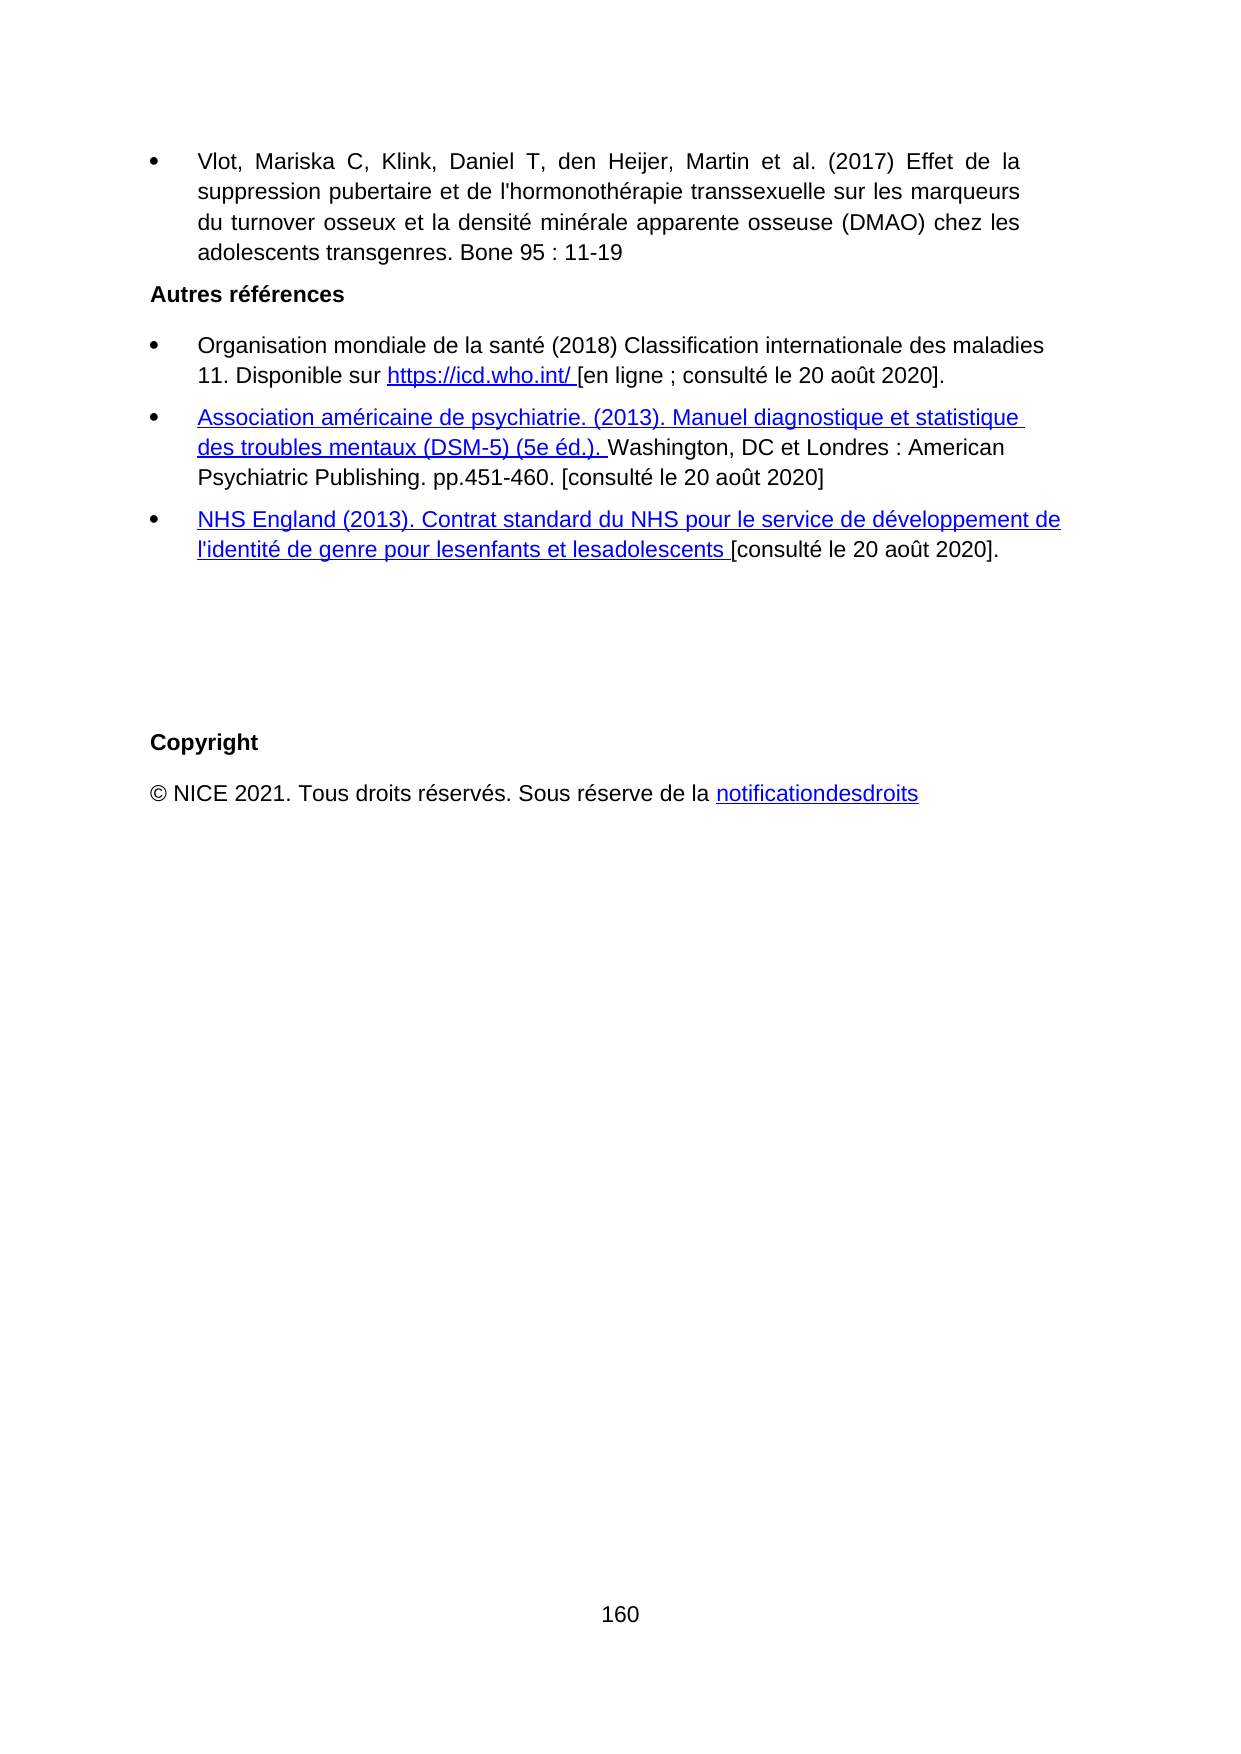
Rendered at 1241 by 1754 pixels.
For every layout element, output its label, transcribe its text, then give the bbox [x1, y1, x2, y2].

list Organisation mondiale de la santé (2018) Classification internationale des maladies 11. Disponible sur https://icd.who.int/ [en ligne ; consulté le 20 août 2020]. [150, 332, 1076, 388]
subtitle Copyright [150, 729, 1103, 755]
subtitle Autres références [150, 281, 1103, 308]
list Vlot, Mariska C, Klink, Daniel T, den Heijer, Martin et al. (2017) Effet de la suppression pubertaire et de l'hormonothérapie transsexuelle sur les marqueurs du turnover osseux et la densité minérale apparente osseuse (DMAO) chez les adolescents transgenres. Bone 95 : 11-19 [150, 148, 1021, 265]
list Association américaine de psychiatrie. (2013). Manuel diagnostique et statistique des troubles mentaux (DSM-5) (5e éd.). Washington, DC et Londres : American Psychiatric Publishing. pp.451-460. [consulté le 20 août 2020] [150, 404, 1061, 490]
list NHS England (2013). Contrat standard du NHS pour le service de développement de l'identité de genre pour lesenfants et lesadolescents [consulté le 20 août 2020]. [150, 506, 1063, 562]
text © NICE 2021. Tous droits réservés. Sous réserve de la notificationdesdroits [150, 780, 1103, 807]
